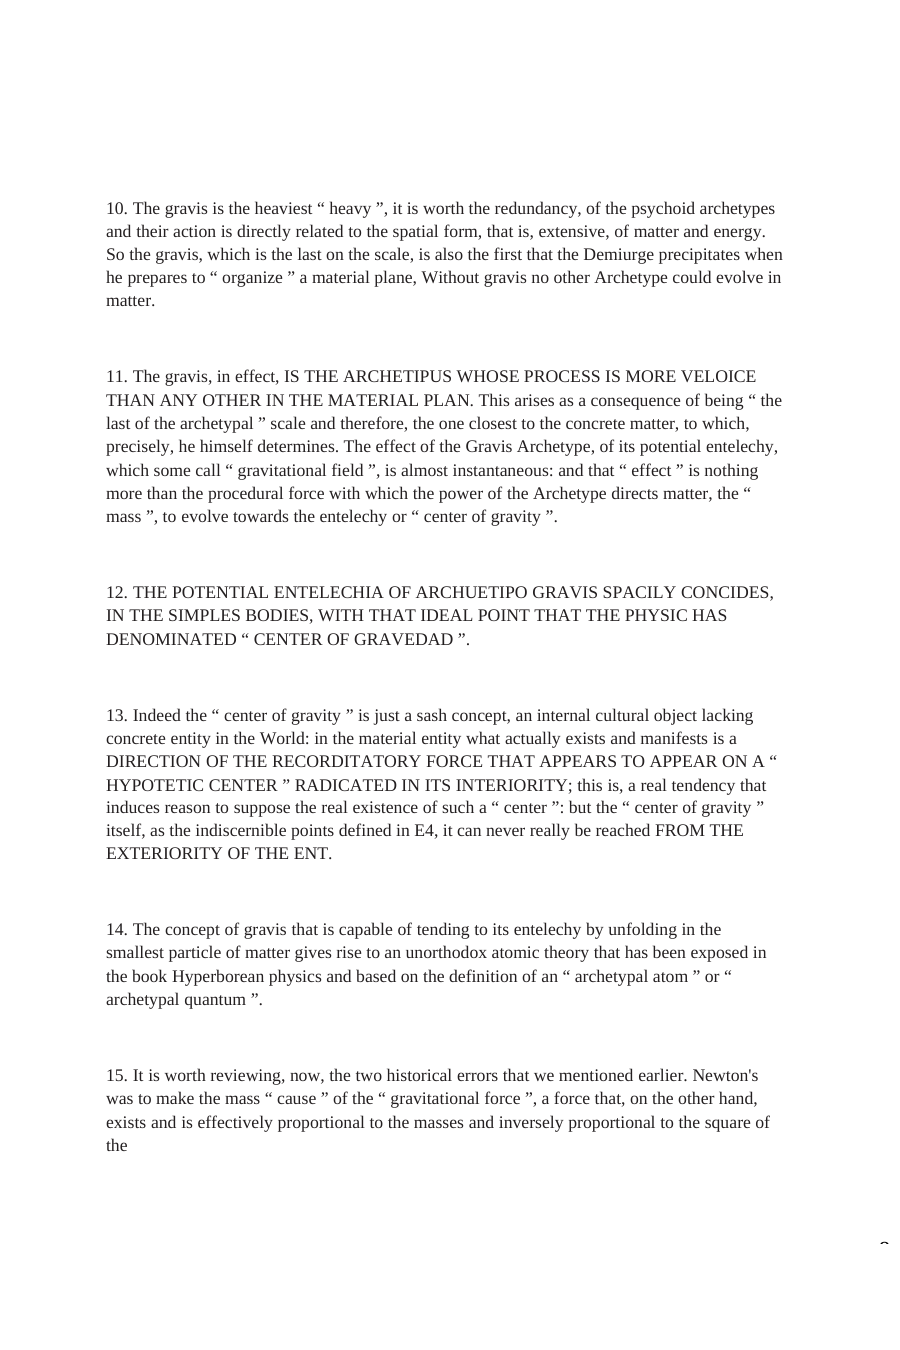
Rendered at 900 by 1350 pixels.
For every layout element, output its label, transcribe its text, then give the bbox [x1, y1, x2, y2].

text HYPOTETIC CENTER ” RADICATED IN ITS INTERIORITY; this is, a real tendency that induces reason to suppose the real existence of such a “ center ”: but the “ center of gravity ” itself, as the indiscernible points defined in E4, it can never really be reached FROM THE EXTERIORITY OF THE ENT. [106, 774, 790, 863]
list THE POTENTIAL ENTELECHIA OF ARCHUETIPO GRAVIS SPACILY CONCIDES, IN THE SIMPLES BODIES, WITH THAT IDEAL POINT THAT THE PHYSIC HAS DENOMINATED “ CENTER OF GRAVEDAD ”. [106, 582, 793, 649]
text concrete entity in the World: in the material entity what actually exists and manifests is a [106, 728, 867, 748]
list Indeed the “ center of gravity ” is just a sash concept, an internal cultural object lacking [106, 704, 867, 725]
text DIRECTION OF THE RECORDITATORY FORCE THAT APPEARS TO APPEAR ON A “ [106, 751, 867, 771]
list The gravis is the heaviest “ heavy ”, it is worth the redundancy, of the psychoid archetypes and their action is directly related to the spatial form, that is, extensive, of matter and energy. So the gravis, which is the last on the scale, is also the first that the Demiurge precipitates when he prepares to “ organize ” a material plane, Without gravis no other Archetype could evolve in matter. [106, 198, 786, 310]
list The gravis, in effect, IS THE ARCHETIPUS WHOSE PROCESS IS MORE VELOICE THAN ANY OTHER IN THE MATERIAL PLAN. This arises as a consequence of being “ the last of the archetypal ” scale and therefore, the one closest to the concrete matter, to which, precisely, he himself determines. The effect of the Gravis Archetype, of its potential entelechy, which some call “ gravitational field ”, is almost instantaneous: and that “ effect ” is nothing more than the procedural force with which the power of the Archetype directs matter, the “ mass ”, to evolve towards the entelechy or “ center of gravity ”. [106, 366, 787, 526]
list The concept of gravis that is capable of tending to its entelechy by unfolding in the smallest particle of matter gives rise to an unorthodox atomic theory that has been exposed in the book Hyperborean physics and based on the definition of an “ archetypal atom ” or “ archetypal quantum ”. [106, 919, 779, 1009]
list It is worth reviewing, now, the two historical errors that we mentioned earlier. Newton's was to make the mass “ cause ” of the “ gravitational force ”, a force that, on the other hand, exists and is effectively proportional to the masses and inversely proportional to the square of the [106, 1065, 786, 1155]
